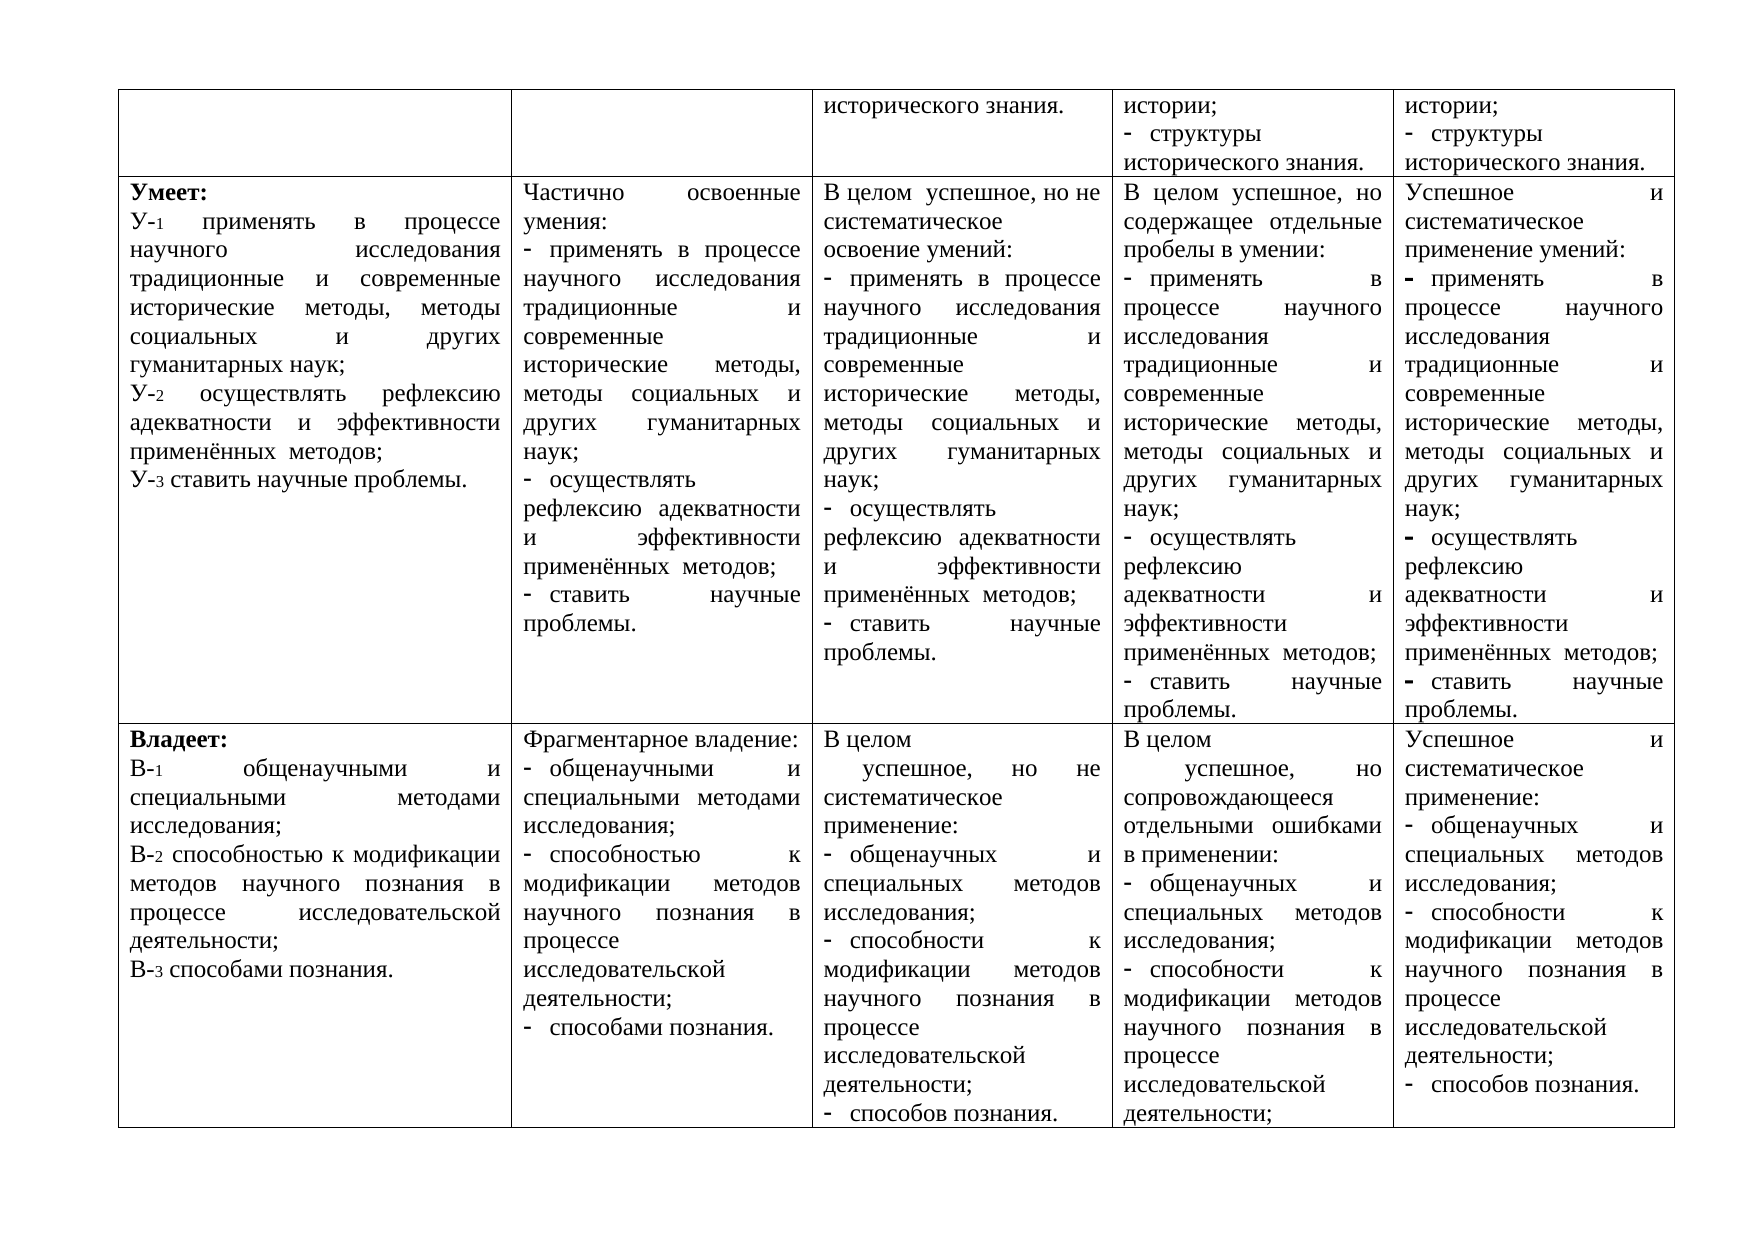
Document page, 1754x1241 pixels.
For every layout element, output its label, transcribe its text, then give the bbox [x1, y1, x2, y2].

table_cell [1113, 90, 1393, 176]
table_cell Успешное и систематическое применение умений: применять в процессе научного исследования традиционные и современные исторические методы, методы социальных и других гуманитарных наук; осуществлять рефлексию адекватности и эффективности применённых методов; ставить научные проблемы. [1394, 177, 1674, 723]
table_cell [1394, 90, 1674, 176]
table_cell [1394, 724, 1674, 1127]
table_cell В целом успешное, но содержащее отдельные пробелы в умении: применять в процессе научного исследования традиционные и современные исторические методы, методы социальных и других гуманитарных наук; осуществлять рефлексию адекватности и эффективности применённых методов; ставить научные проблемы. [1113, 177, 1393, 723]
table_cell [512, 724, 812, 1127]
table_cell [119, 724, 511, 1127]
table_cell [1113, 724, 1393, 1127]
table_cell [512, 90, 812, 176]
table_cell Умеет: У-1 применять в процессе научного исследования традиционные и современные исторические методы, методы социальных и других гуманитарных наук; У-2 осуществлять рефлексию адекватности и эффективности применённых методов; У-3 ставить научные проблемы. [119, 177, 511, 723]
table_cell Частично освоенные умения: применять в процессе научного исследования традиционные и современные исторические методы, методы социальных и других гуманитарных наук; осуществлять рефлексию адекватности и эффективности применённых методов; ставить научные проблемы. [512, 177, 812, 723]
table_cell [119, 90, 511, 176]
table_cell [813, 724, 1112, 1127]
table_cell В целом успешное, но не систематическое освоение умений: применять в процессе научного исследования традиционные и современные исторические методы, методы социальных и других гуманитарных наук; осуществлять рефлексию адекватности и эффективности применённых методов; ставить научные проблемы. [813, 177, 1112, 723]
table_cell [813, 90, 1112, 176]
